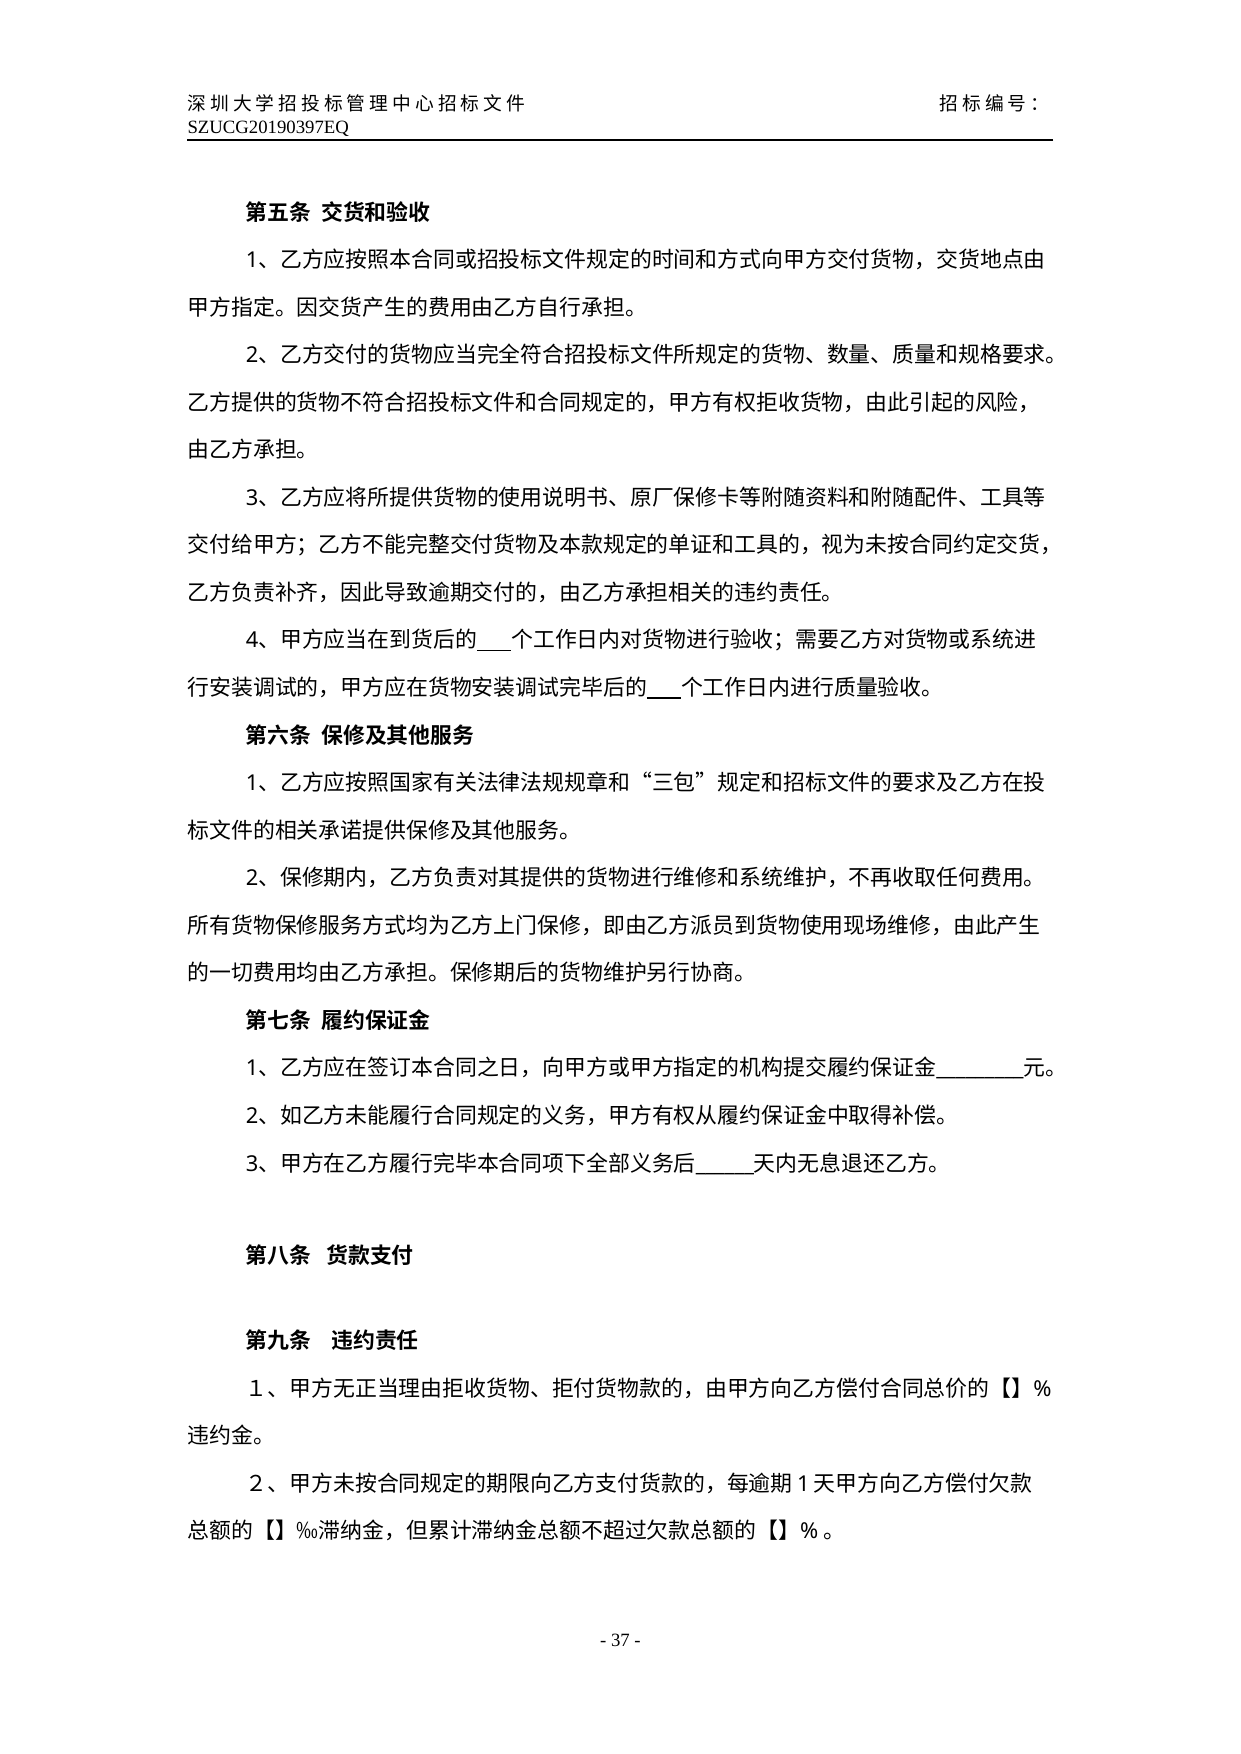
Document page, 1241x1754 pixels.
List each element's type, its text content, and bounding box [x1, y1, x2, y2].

text 2、乙方交付的货物应当完全符合招投标文件所规定的货物、数量、质量和规格要求。乙方提供的货物不符合招投标文件和合同规定的，甲方有权拒收货物，由此引起的风险，由乙方承担。 [187, 337, 1053, 464]
text 4、甲方应当在到货后的 个工作日内对货物进行验收；需要乙方对货物或系统进行安装调试的，甲方应在货物安装调试完毕后的 个工作日内进行质量验收。 [187, 622, 1053, 702]
text 1、乙方应按照国家有关法律法规规章和“三包”规定和招标文件的要求及乙方在投标文件的相关承诺提供保修及其他服务。 [187, 765, 1053, 844]
text 第八条 货款支付 [187, 1238, 1053, 1269]
text 1、乙方应在签订本合同之日，向甲方或甲方指定的机构提交履约保证金_________元。 [187, 1050, 1053, 1082]
text 3、甲方在乙方履行完毕本合同项下全部义务后______天内无息退还乙方。 [187, 1146, 1053, 1177]
text １、甲方无正当理由拒收货物、拒付货物款的，由甲方向乙方偿付合同总价的【】%违约金。 [187, 1371, 1053, 1450]
text 第五条 交货和验收 [187, 195, 1053, 226]
text 3、乙方应将所提供货物的使用说明书、原厂保修卡等附随资料和附随配件、工具等交付给甲方；乙方不能完整交付货物及本款规定的单证和工具的，视为未按合同约定交货，乙方负责补齐，因此导致逾期交付的，由乙方承担相关的违约责任。 [187, 480, 1053, 607]
text 2、如乙方未能履行合同规定的义务，甲方有权从履约保证金中取得补偿。 [187, 1098, 1053, 1130]
text 第九条 违约责任 [187, 1323, 1053, 1355]
text ２、甲方未按合同规定的期限向乙方支付货款的，每逾期1天甲方向乙方偿付欠款总额的【】‰滞纳金，但累计滞纳金总额不超过欠款总额的【】% 。 [187, 1466, 1053, 1545]
text 1、乙方应按照本合同或招投标文件规定的时间和方式向甲方交付货物，交货地点由甲方指定。因交货产生的费用由乙方自行承担。 [187, 242, 1053, 321]
text 2、保修期内，乙方负责对其提供的货物进行维修和系统维护，不再收取任何费用。所有货物保修服务方式均为乙方上门保修，即由乙方派员到货物使用现场维修，由此产生的一切费用均由乙方承担。保修期后的货物维护另行协商。 [187, 860, 1053, 987]
text 第七条 履约保证金 [187, 1003, 1053, 1034]
text 第六条 保修及其他服务 [187, 718, 1053, 749]
